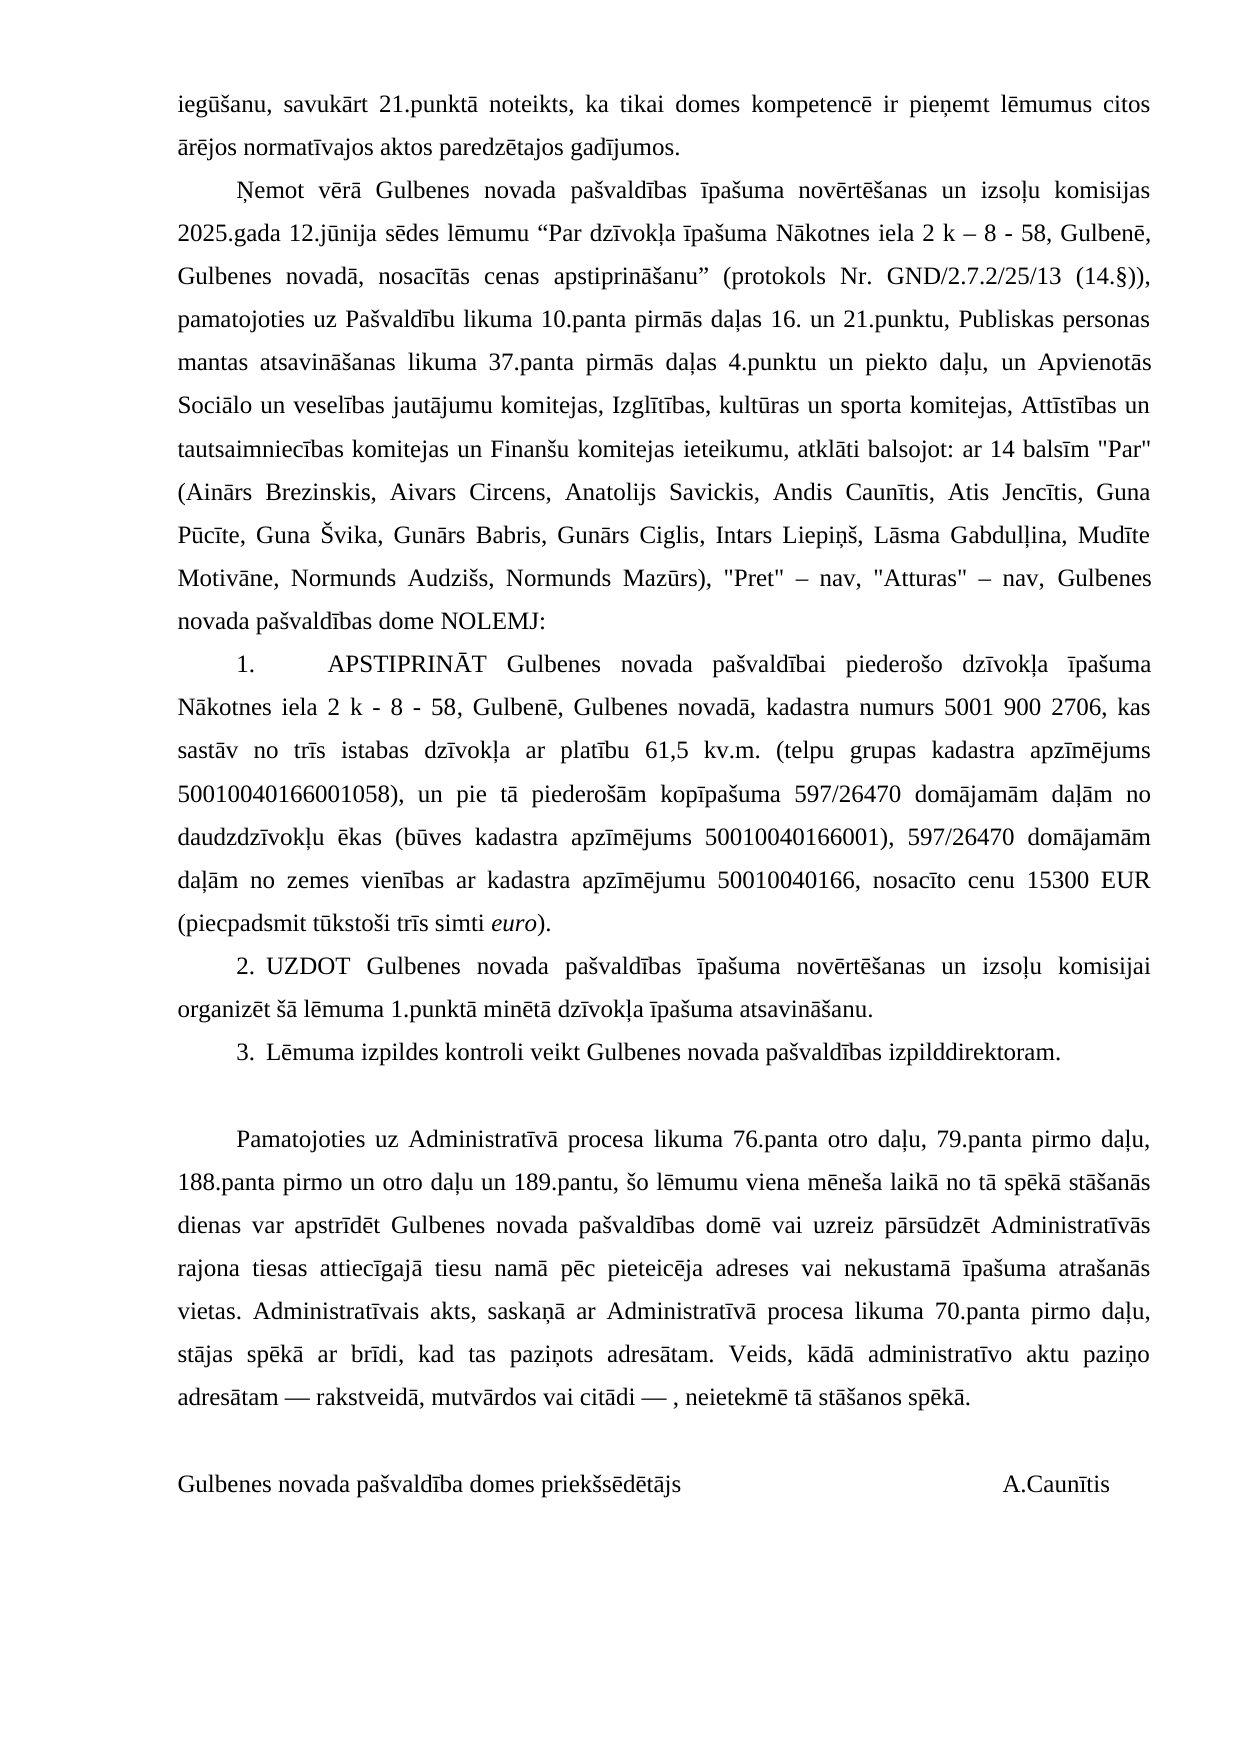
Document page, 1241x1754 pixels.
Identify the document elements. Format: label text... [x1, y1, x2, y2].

list UZDOT Gulbenes novada pašvaldības īpašuma novērtēšanas un izsoļu komisijai organizēt šā lēmuma 1.punktā minētā dzīvokļa īpašuma atsavināšanu. [177, 951, 1152, 1023]
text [177, 89, 1152, 161]
text Ņemot vērā Gulbenes novada pašvaldības īpašuma novērtēšanas un izsoļu komisijas 2025.gada 12.jūnija sēdes lēmumu “Par dzīvokļa īpašuma Nākotnes iela 2 k – 8 - 58, Gulbenē, Gulbenes novadā, nosacītās cenas apstiprināšanu” (protokols Nr. GND/2.7.2/25/13 (14.§)), pamatojoties uz Pašvaldību likuma 10.panta pirmās daļas 16. un 21.punktu, Publiskas personas mantas atsavināšanas likuma 37.panta pirmās daļas 4.punktu un piekto daļu, un Apvienotās Sociālo un veselības jautājumu komitejas, Izglītības, kultūras un sporta komitejas, Attīstības un tautsaimniecības komitejas un Finanšu komitejas ieteikumu, atklāti balsojot: ar 14 balsīm "Par" (Ainārs Brezinskis, Aivars Circens, Anatolijs Savickis, Andis Caunītis, Atis Jencītis, Guna Pūcīte, Guna Švika, Gunārs Babris, Gunārs Ciglis, Intars Liepiņš, Lāsma Gabdulļina, Mudīte Motivāne, Normunds Audzišs, Normunds Mazūrs), "Pret" – nav, "Atturas" – nav, Gulbenes novada pašvaldības dome NOLEMJ: [177, 175, 1152, 635]
list APSTIPRINĀT Gulbenes novada pašvaldībai piederošo dzīvokļa īpašuma Nākotnes iela 2 k - 8 - 58, Gulbenē, Gulbenes novadā, kadastra numurs 5001 900 2706, kas sastāv no trīs istabas dzīvokļa ar platību 61,5 kv.m. (telpu grupas kadastra apzīmējums 50010040166001058), un pie tā piederošām kopīpašuma 597/26470 domājamām daļām no daudzdzīvokļu ēkas (būves kadastra apzīmējums 50010040166001), 597/26470 domājamām daļām no zemes vienības ar kadastra apzīmējumu 50010040166, nosacīto cenu 15300 EUR (piecpadsmit tūkstoši trīs simti euro). [177, 649, 1152, 937]
text Pamatojoties uz Administratīvā procesa likuma 76.panta otro daļu, 79.panta pirmo daļu, 188.panta pirmo un otro daļu un 189.pantu, šo lēmumu viena mēneša laikā no tā spēkā stāšanās dienas var apstrīdēt Gulbenes novada pašvaldības domē vai uzreiz pārsūdzēt Administratīvās rajona tiesas attiecīgajā tiesu namā pēc pieteicēja adreses vai nekustamā īpašuma atrašanās vietas. Administratīvais akts, saskaņā ar Administratīvā procesa likuma 70.panta pirmo daļu, stājas spēkā ar brīdi, kad tas paziņots adresātam. Veids, kādā administratīvo aktu paziņo adresātam — rakstveidā, mutvārdos vai citādi — , neietekmē tā stāšanos spēkā. [177, 1124, 1152, 1411]
text Gulbenes novada pašvaldība domes priekšsēdētājs A.Caunītis [177, 1469, 1152, 1497]
list Lēmuma izpildes kontroli veikt Gulbenes novada pašvaldības izpilddirektoram. [177, 1037, 1152, 1066]
